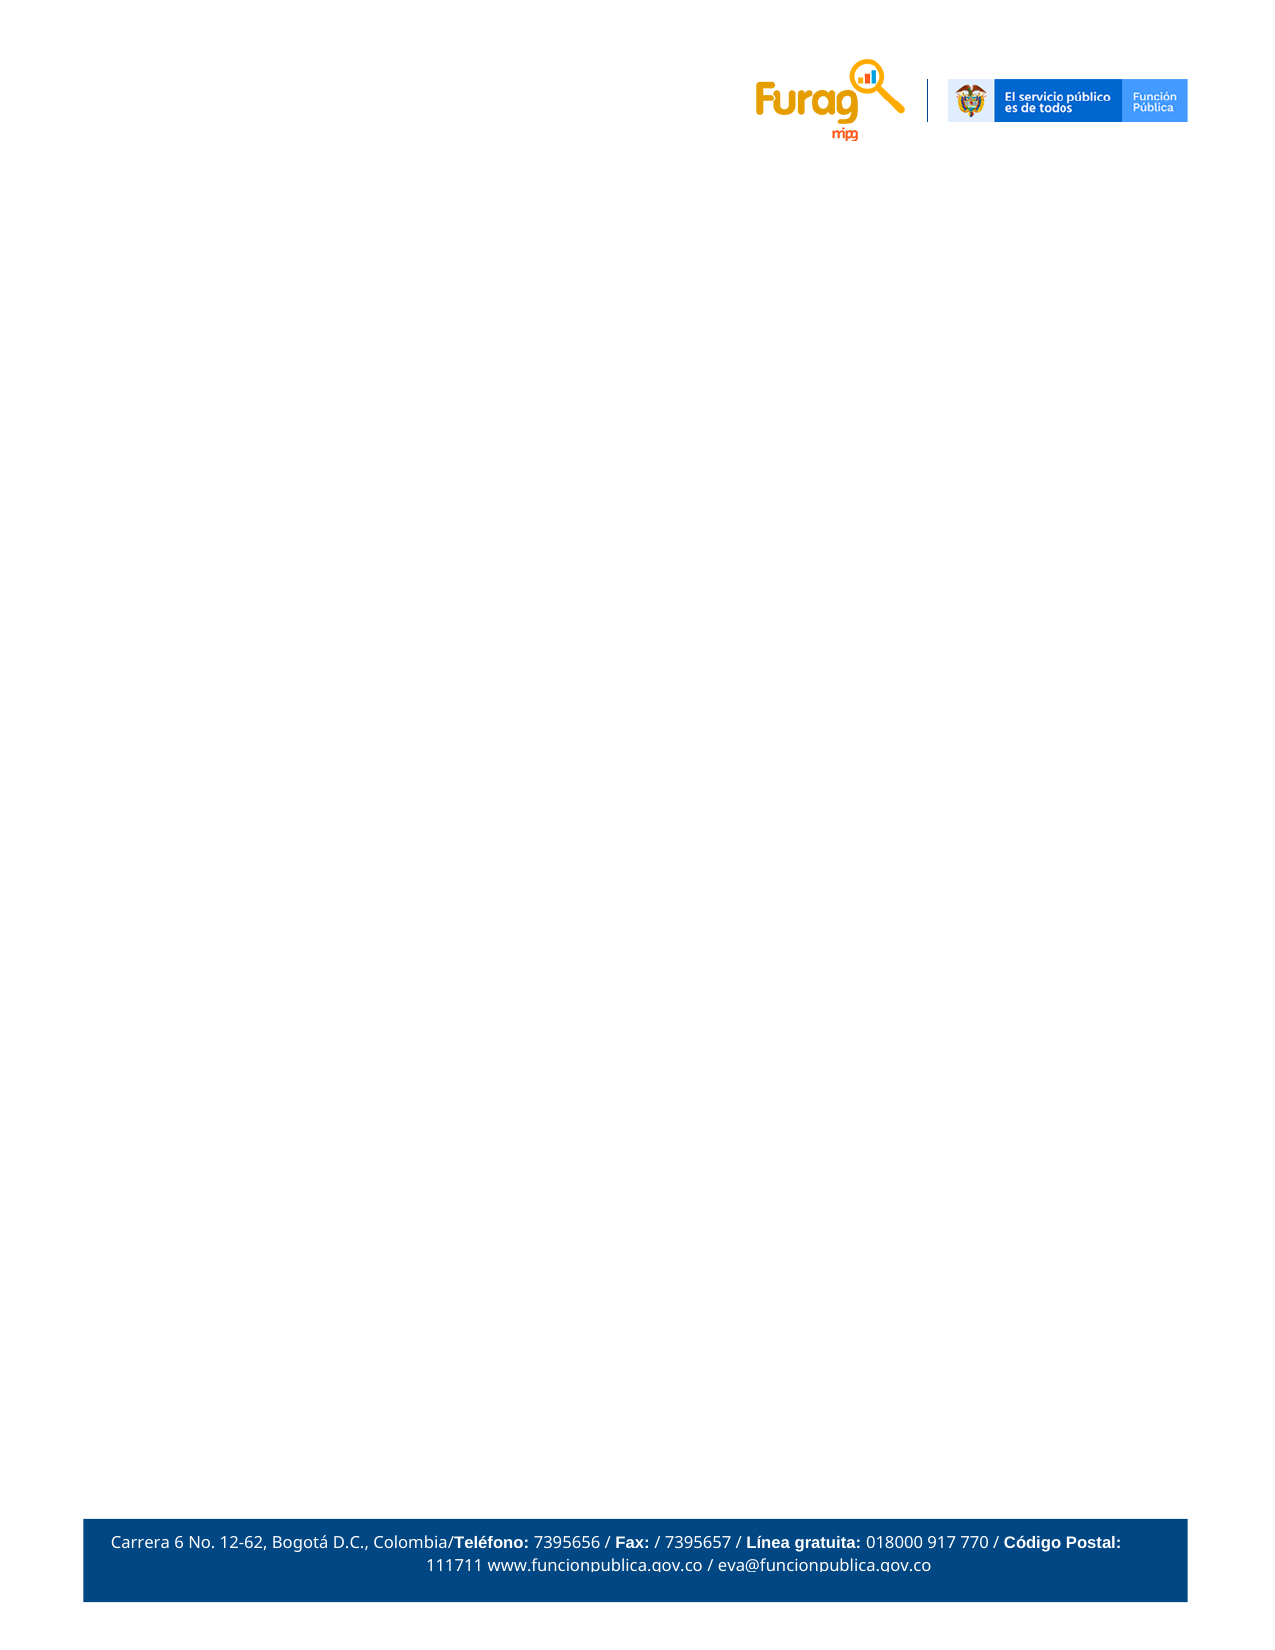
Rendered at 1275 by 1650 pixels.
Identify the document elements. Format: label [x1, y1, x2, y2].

picture [750, 56, 1188, 146]
